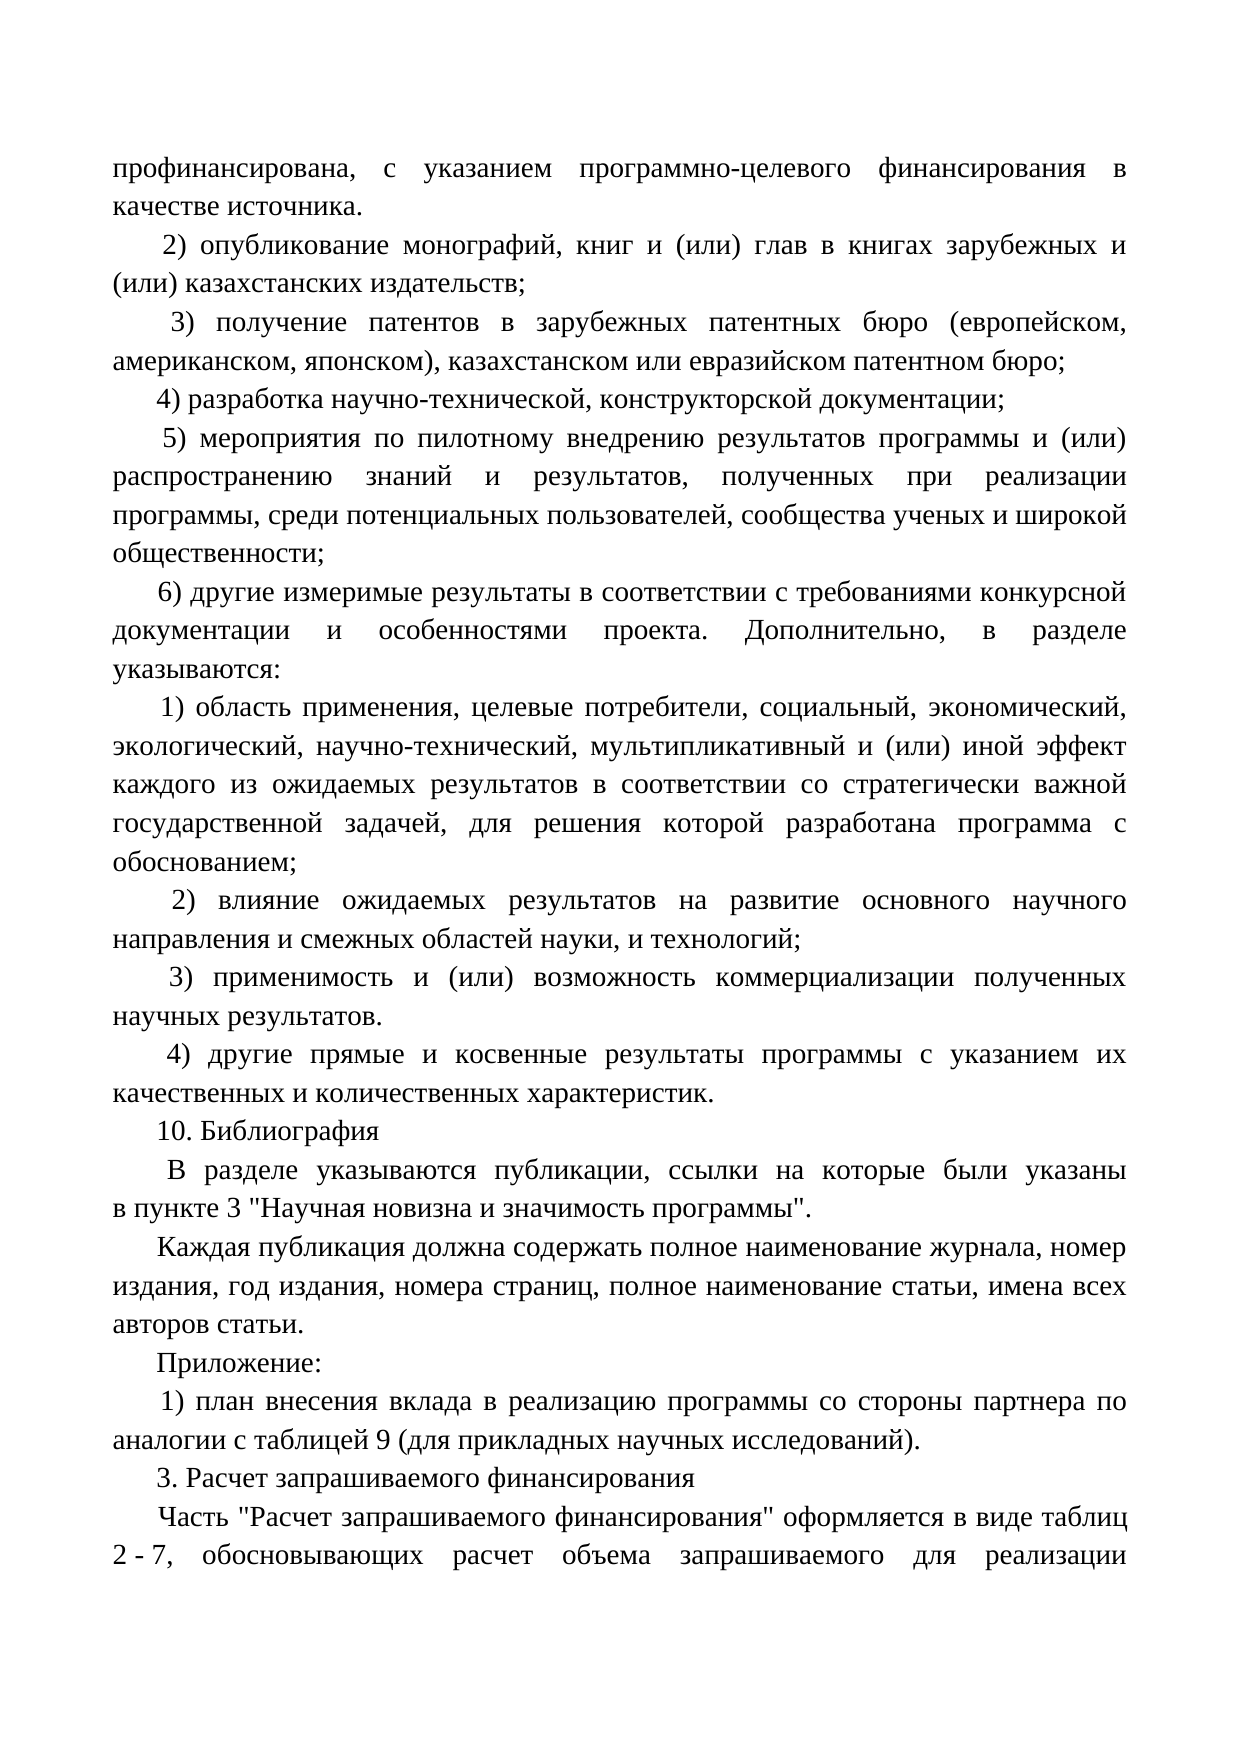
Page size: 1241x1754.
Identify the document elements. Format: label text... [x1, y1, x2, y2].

text 1) область применения, целевые потребители, социальный, экономический, экологический, научно-технический, мультипликативный и (или) иной эффект каждого из ожидаемых результатов в соответствии со стратегически важной государственной задачей, для решения которой разработана программа с обоснованием; [112, 689, 1128, 877]
text 4) другие прямые и косвенные результаты программы с указанием их качественных и количественных характеристик. [112, 1036, 1128, 1108]
text Каждая публикация должна содержать полное наименование журнала, номер издания, год издания, номера страниц, полное наименование статьи, имена всех авторов статьи. [112, 1229, 1128, 1340]
text Приложение: [112, 1345, 1128, 1378]
text 3) получение патентов в зарубежных патентных бюро (европейском, американском, японском), казахстанском или евразийском патентном бюро; [112, 304, 1128, 376]
text 6) другие измеримые результаты в соответствии с требованиями конкурсной документации и особенностями проекта. Дополнительно, в разделе указываются: [112, 574, 1128, 684]
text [112, 150, 1128, 222]
text 4) разработка научно-технической, конструкторской документации; [112, 381, 1128, 415]
text 10. Библиография [112, 1113, 1128, 1147]
text В разделе указываются публикации, ссылки на которые были указаны в пункте 3 "Научная новизна и значимость программы". [112, 1152, 1128, 1224]
text 3) применимость и (или) возможность коммерциализации полученных научных результатов. [112, 959, 1128, 1031]
text 2) влияние ожидаемых результатов на развитие основного научного направления и смежных областей науки, и технологий; [112, 882, 1128, 954]
text 5) мероприятия по пилотному внедрению результатов программы и (или) распространению знаний и результатов, полученных при реализации программы, среди потенциальных пользователей, сообщества ученых и широкой общественности; [112, 420, 1128, 569]
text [112, 1499, 1128, 1571]
text 3. Расчет запрашиваемого финансирования [112, 1460, 1128, 1494]
text 2) опубликование монографий, книг и (или) глав в книгах зарубежных и (или) казахстанских издательств; [112, 227, 1128, 299]
text 1) план внесения вклада в реализацию программы со стороны партнера по аналогии с таблицей 9 (для прикладных научных исследований). [112, 1383, 1128, 1455]
